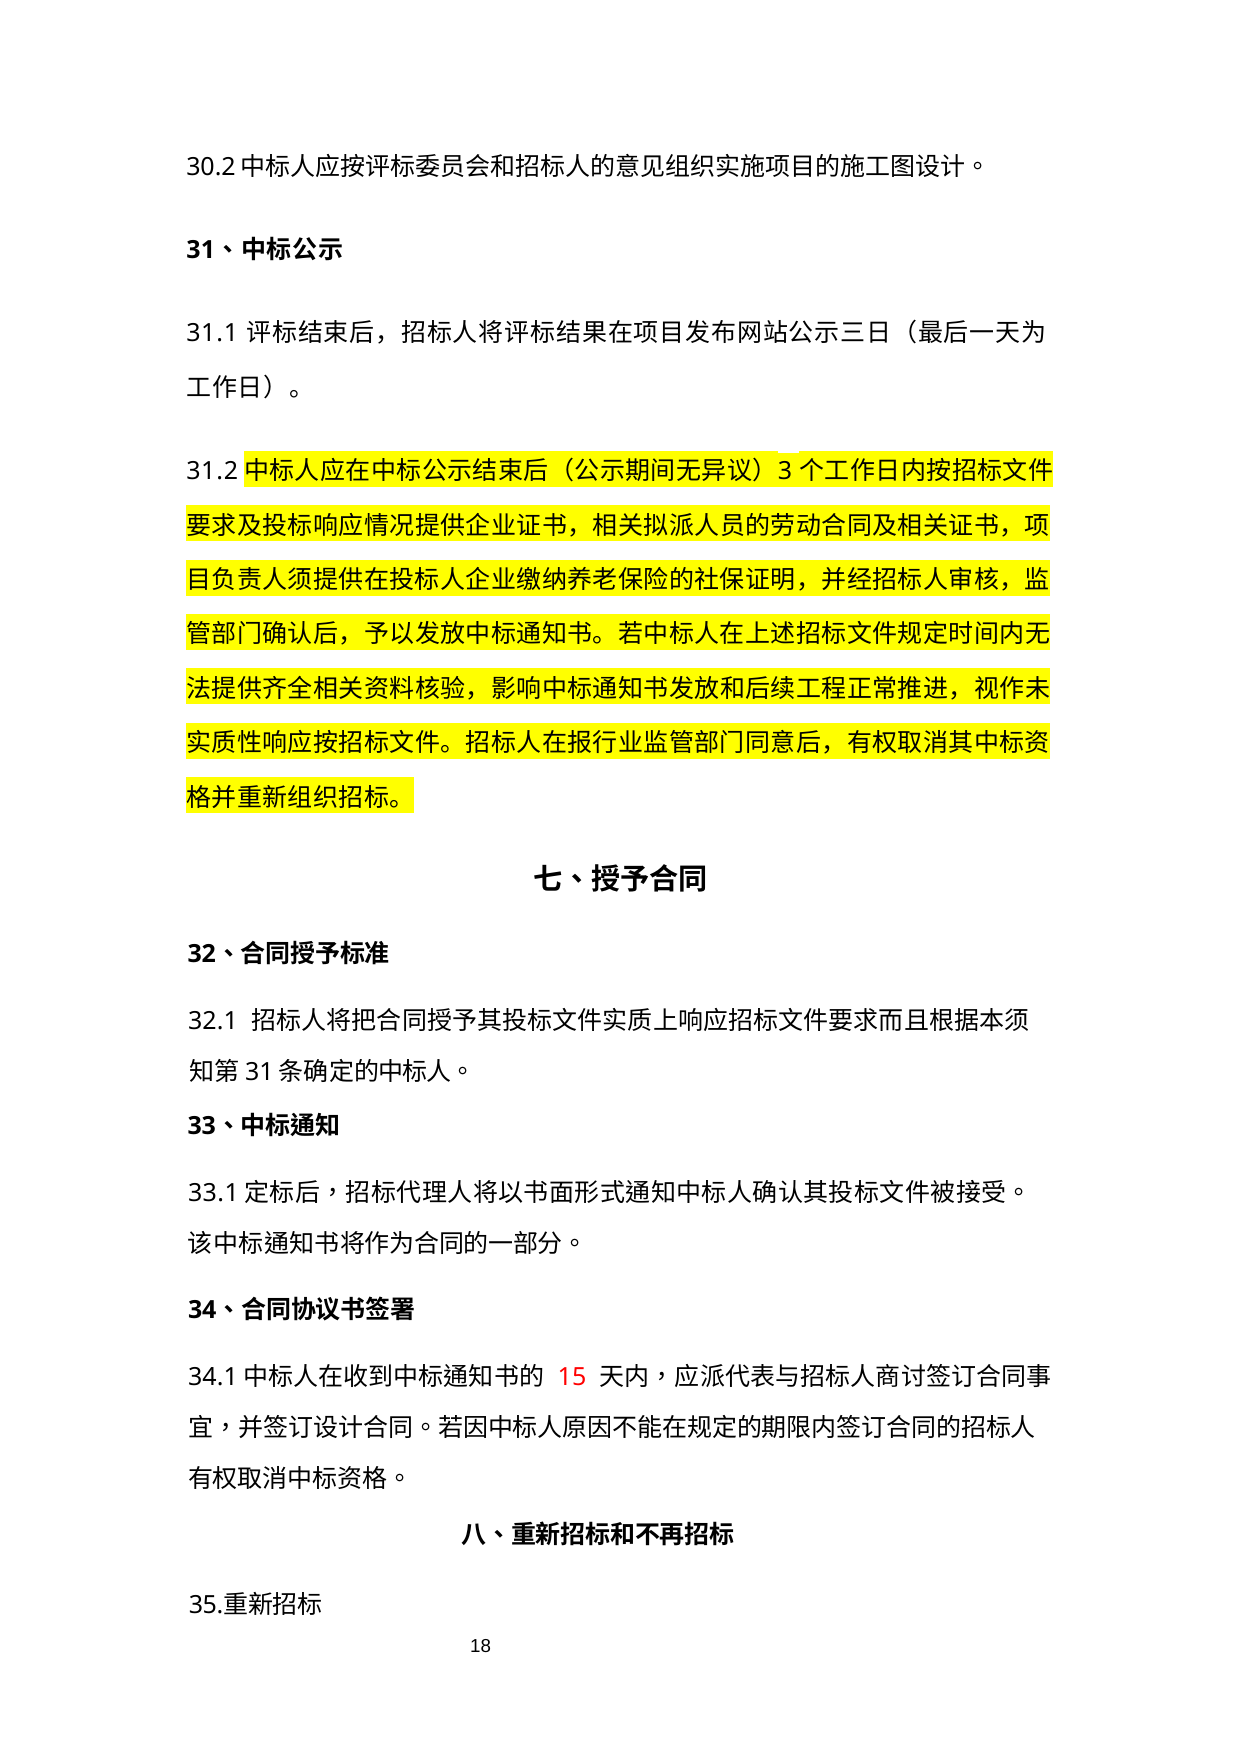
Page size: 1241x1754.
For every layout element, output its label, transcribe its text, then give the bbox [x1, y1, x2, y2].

text 32.1 招标人将把合同授予其投标文件实质上响应招标文件要求而且根据本须知第31条确定的中标人。 [188, 1003, 1053, 1088]
text 33、中标通知 [187, 1108, 1054, 1142]
text 34、合同协议书签署 [188, 1292, 1053, 1326]
subtitle 31.2中标人应在中标公示结束后（公示期间无异议）3 个工作日内按招标文件要求及投标响应情况提供企业证书，相关拟派人员的劳动合同及相关证书，项目负责人须提供在投标人企业缴纳养老保险的社保证明，并经招标人审核，监管部门确认后，予以发放中标通知书。若中标人在上述招标文件规定时间内无法提供齐全相关资料核验，影响中标通知书发放和后续工程正常推进，视作未实质性响应按招标文件。招标人在报行业监管部门同意后，有权取消其中标资格并重新组织招标。 [186, 451, 1054, 813]
text 33.1定标后，招标代理人将以书面形式通知中标人确认其投标文件被接受。该中标通知书将作为合同的一部分。 [188, 1174, 1053, 1259]
text 35.重新招标 [188, 1586, 1054, 1620]
text 七、授予合同 [533, 861, 1054, 897]
text 32、合同授予标准 [187, 936, 1054, 970]
text 34.1中标人在收到中标通知书的 15 天内，应派代表与招标人商讨签订合同事宜，并签订设计合同。若因中标人原因不能在规定的期限内签订合同的招标人有权取消中标资格。 [188, 1359, 1053, 1495]
subtitle 中标公示 [186, 229, 1054, 266]
text 八、重新招标和不再招标 [461, 1517, 1054, 1551]
subtitle 31.1 评标结束后，招标人将评标结果在项目发布网站公示三日（最后一天为工作日）。 [186, 313, 1054, 403]
list 30.2中标人应按评标委员会和招标人的意见组织实施项目的施工图设计。 [186, 149, 1054, 183]
